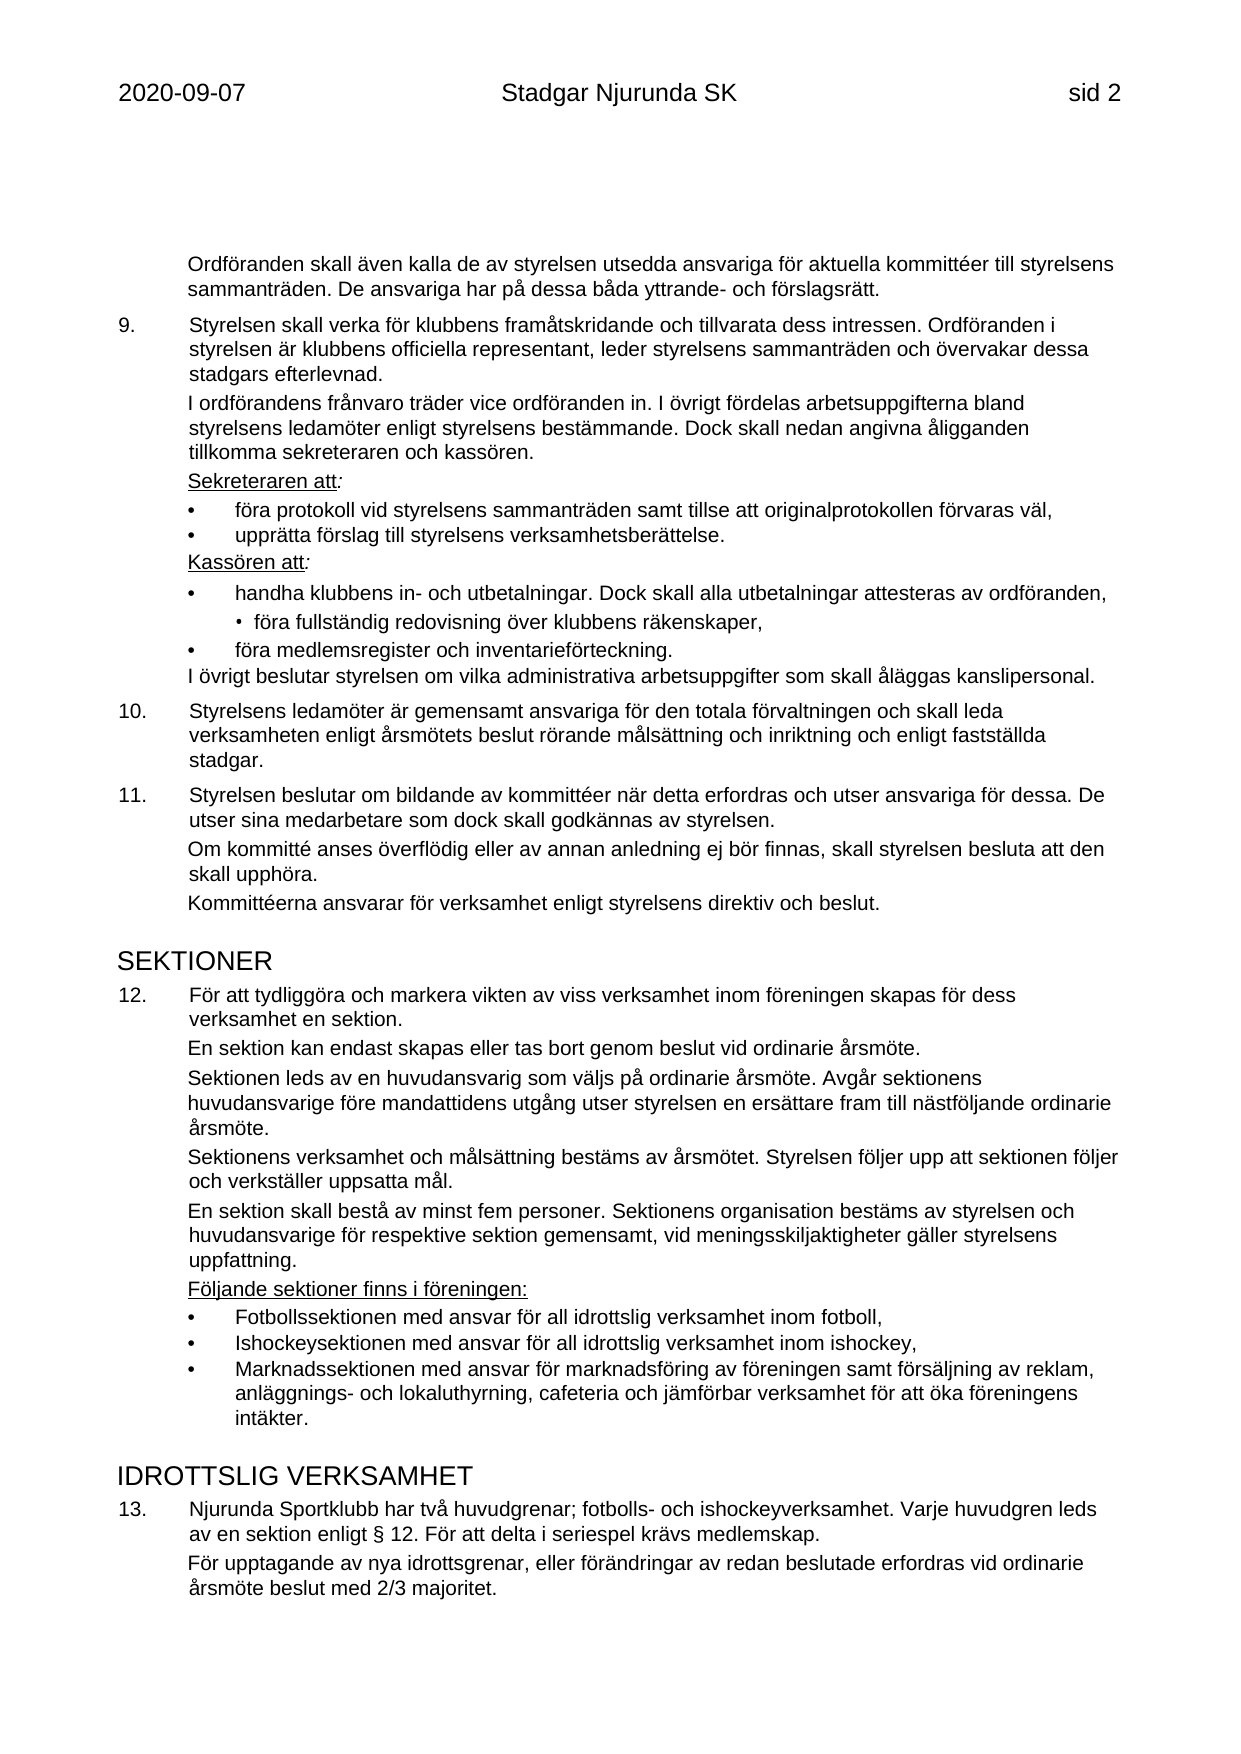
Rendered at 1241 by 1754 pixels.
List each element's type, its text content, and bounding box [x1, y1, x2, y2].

list Ishockeysektionen med ansvar för all idrottslig verksamhet inom ishockey, [187, 1331, 1121, 1355]
text I övrigt beslutar styrelsen om vilka administrativa arbetsuppgifter som skall åläggas kanslipersonal. [187, 663, 1121, 687]
text Kassören att: [187, 549, 1121, 573]
list Styrelsen skall verka för klubbens framåtskridande och tillvarata dess intressen. Ordföranden i styrelsen är klubbens officiella representant, leder styrelsens sammanträden och övervakar dessa stadgars efterlevnad. [118, 312, 1121, 386]
list Marknadssektionen med ansvar för marknadsföring av föreningen samt försäljning av reklam, anläggnings- och lokaluthyrning, cafeteria och jämförbar verksamhet för att öka föreningens intäkter. [187, 1356, 1121, 1429]
text I ordförandens frånvaro träder vice ordföranden in. I övrigt fördelas arbetsuppgifterna bland styrelsens ledamöter enligt styrelsens bestämmande. Dock skall nedan angivna åligganden tillkomma sekreteraren och kassören. [187, 391, 1121, 464]
text För upptagande av nya idrottsgrenar, eller förändringar av redan beslutade erfordras vid ordinarie årsmöte beslut med 2/3 majoritet. [187, 1551, 1121, 1599]
text 12. För att tydliggöra och markera vikten av viss verksamhet inom föreningen skapas för dess verksamhet en sektion. [118, 982, 1121, 1031]
subtitle SEKTIONER [117, 945, 1121, 977]
list Styrelsens ledamöter är gemensamt ansvariga för den totala förvaltningen och skall leda verksamheten enligt årsmötets beslut rörande målsättning och inriktning och enligt fastställda stadgar. [118, 699, 1121, 772]
text Följande sektioner finns i föreningen: [187, 1277, 1121, 1301]
list Fotbollssektionen med ansvar för all idrottslig verksamhet inom fotboll, [187, 1305, 1121, 1329]
text Kommittéerna ansvarar för verksamhet enligt styrelsens direktiv och beslut. [187, 891, 1121, 915]
text huvudansvarige före mandattidens utgång utser styrelsen en ersättare fram till nästföljande ordinarie årsmöte. [187, 1091, 1121, 1139]
text Sektionen leds av en huvudansvarig som väljs på ordinarie årsmöte. Avgår sektionens [187, 1065, 1121, 1089]
text En sektion skall bestå av minst fem personer. Sektionens organisation bestäms av styrelsen och huvudansvarige för respektive sektion gemensamt, vid meningsskiljaktigheter gäller styrelsens uppfattning. [187, 1198, 1121, 1272]
text Sekreteraren att: [187, 469, 1121, 493]
subtitle IDROTTSLIG VERKSAMHET [117, 1460, 1121, 1491]
list föra protokoll vid styrelsens sammanträden samt tillse att originalprotokollen förvaras väl, [187, 497, 1121, 521]
list upprätta förslag till styrelsens verksamhetsberättelse. [187, 523, 1121, 547]
text Ordföranden skall även kalla de av styrelsen utsedda ansvariga för aktuella kommittéer till styrelsens sammanträden. De ansvariga har på dessa båda yttrande- och förslagsrätt. [187, 252, 1121, 301]
text En sektion kan endast skapas eller tas bort genom beslut vid ordinarie årsmöte. [187, 1036, 1121, 1060]
text 13. Njurunda Sportklubb har två huvudgrenar; fotbolls- och ishockeyverksamhet. Varje huvudgren leds av en sektion enligt § 12. För att delta i seriespel krävs medlemskap. [118, 1497, 1121, 1546]
text Sektionens verksamhet och målsättning bestäms av årsmötet. Styrelsen följer upp att sektionen följer och verkställer uppsatta mål. [187, 1145, 1121, 1193]
list föra medlemsregister och inventarieförteckning. [187, 637, 1121, 661]
text Om kommitté anses överflödig eller av annan anledning ej bör finnas, skall styrelsen besluta att den skall upphöra. [187, 837, 1121, 886]
list handha klubbens in- och utbetalningar. Dock skall alla utbetalningar attesteras av ordföranden, • föra fullständig redovisning över klubbens räkenskaper, [187, 578, 1121, 636]
list Styrelsen beslutar om bildande av kommittéer när detta erfordras och utser ansvariga för dessa. De utser sina medarbetare som dock skall godkännas av styrelsen. [118, 783, 1121, 832]
